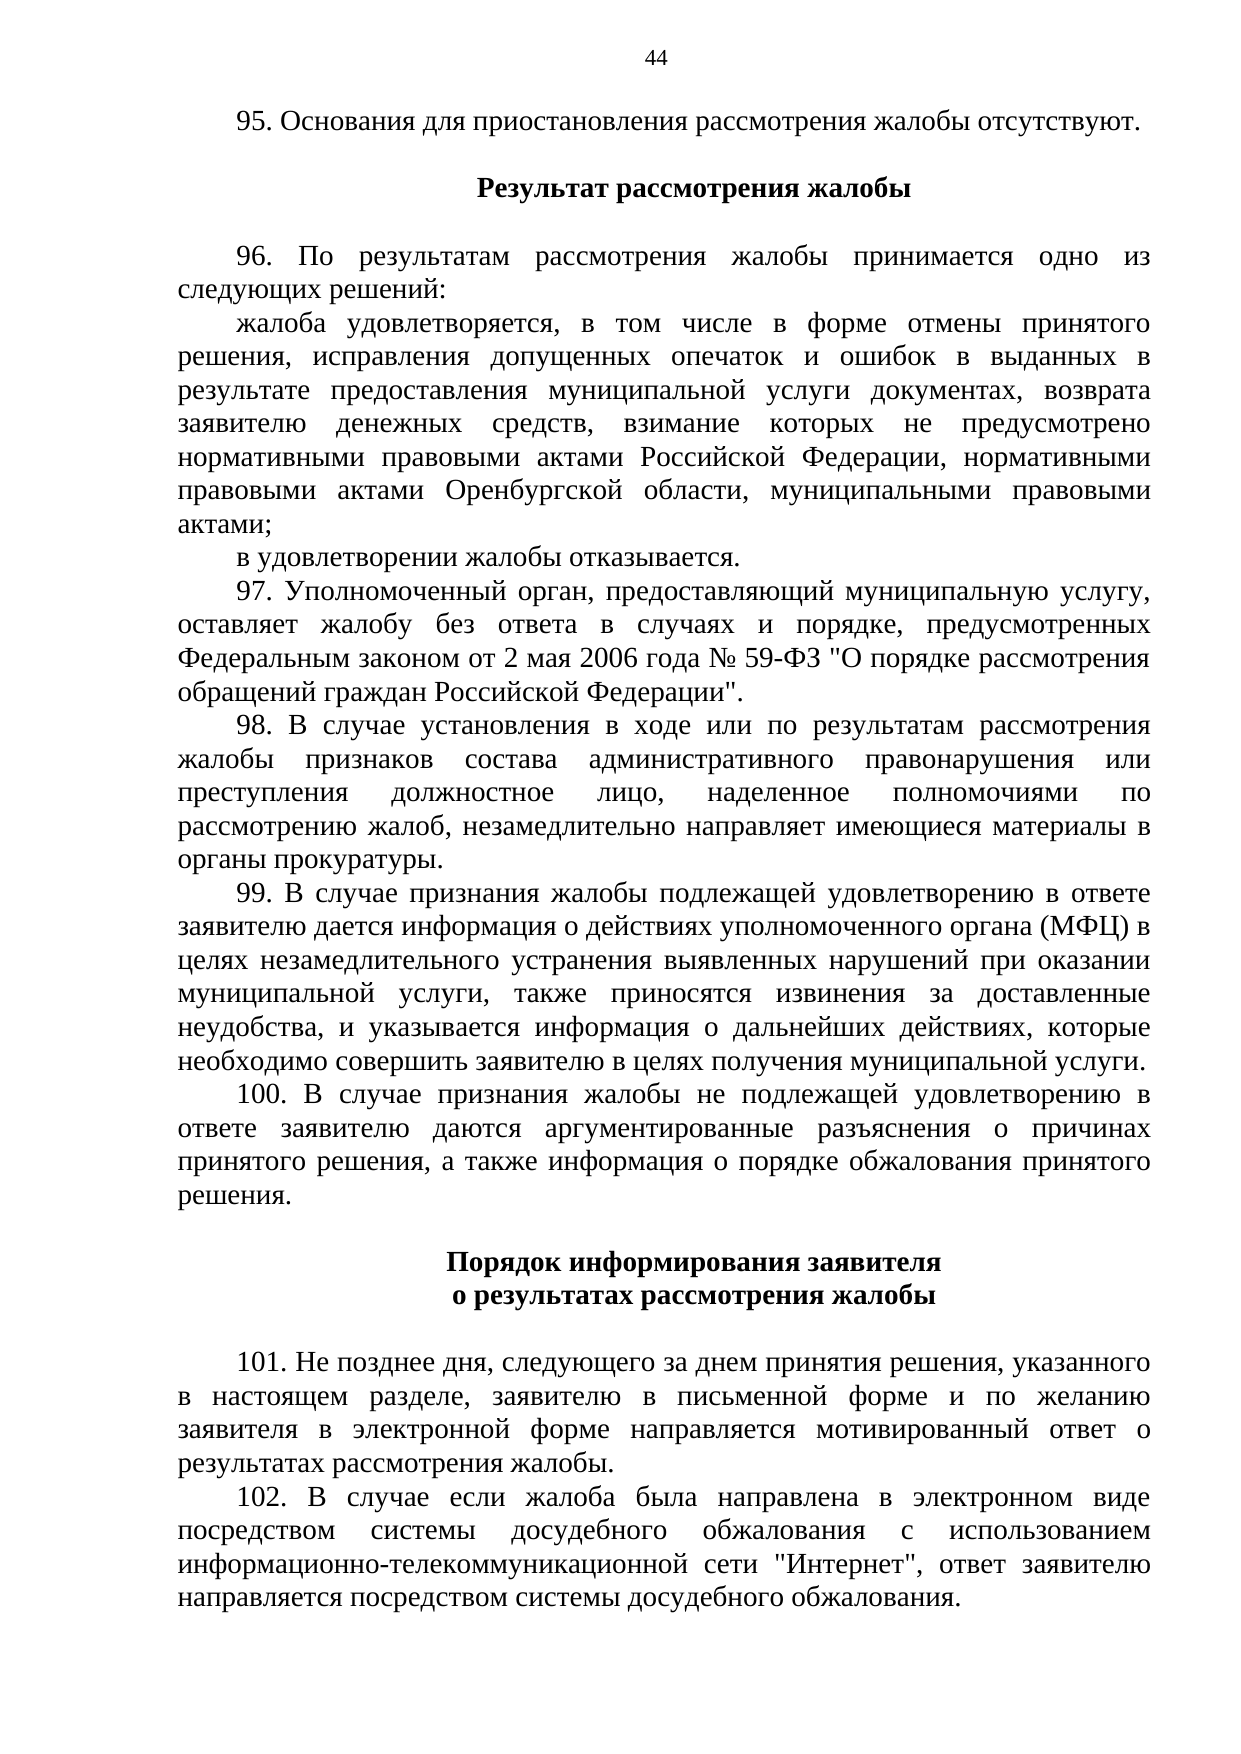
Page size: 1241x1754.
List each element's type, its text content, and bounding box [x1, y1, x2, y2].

text Результат рассмотрения жалобы [177, 171, 1152, 204]
text 98. В случае установления в ходе или по результатам рассмотрения жалобы признаков состава административного правонарушения или преступления должностное лицо, наделенное полномочиями по рассмотрению жалоб, незамедлительно направляет имеющиеся материалы в органы прокуратуры. [177, 707, 1152, 875]
text в удовлетворении жалобы отказывается. [177, 539, 1152, 573]
text о результатах рассмотрения жалобы [177, 1277, 1152, 1311]
text жалоба удовлетворяется, в том числе в форме отмены принятого решения, исправления допущенных опечаток и ошибок в выданных в результате предоставления муниципальной услуги документах, возврата заявителю денежных средств, взимание которых не предусмотрено нормативными правовыми актами Российской Федерации, нормативными правовыми актами Оренбургской области, муниципальными правовыми актами; [177, 305, 1152, 539]
text 99. В случае признания жалобы подлежащей удовлетворению в ответе заявителю дается информация о действиях уполномоченного органа (МФЦ) в целях незамедлительного устранения выявленных нарушений при оказании муниципальной услуги, также приносятся извинения за доставленные неудобства, и указывается информация о дальнейших действиях, которые необходимо совершить заявителю в целях получения муниципальной услуги. [177, 875, 1152, 1076]
text 96. По результатам рассмотрения жалобы принимается одно из следующих решений: [177, 238, 1152, 305]
text 102. В случае если жалоба была направлена в электронном виде посредством системы досудебного обжалования с использованием информационно-телекоммуникационной сети "Интернет", ответ заявителю направляется посредством системы досудебного обжалования. [177, 1479, 1152, 1613]
text 95. Основания для приостановления рассмотрения жалобы отсутствуют. [177, 103, 1152, 137]
text 97. Уполномоченный орган, предоставляющий муниципальную услугу, оставляет жалобу без ответа в случаях и порядке, предусмотренных Федеральным законом от 2 мая 2006 года № 59-ФЗ "О порядке рассмотрения обращений граждан Российской Федерации". [177, 573, 1152, 707]
text 100. В случае признания жалобы не подлежащей удовлетворению в ответе заявителю даются аргументированные разъяснения о причинах принятого решения, а также информация о порядке обжалования принятого решения. [177, 1076, 1152, 1210]
text Порядок информирования заявителя [177, 1244, 1152, 1277]
text 101. Не позднее дня, следующего за днем принятия решения, указанного в настоящем разделе, заявителю в письменной форме и по желанию заявителя в электронной форме направляется мотивированный ответ о результатах рассмотрения жалобы. [177, 1344, 1152, 1479]
